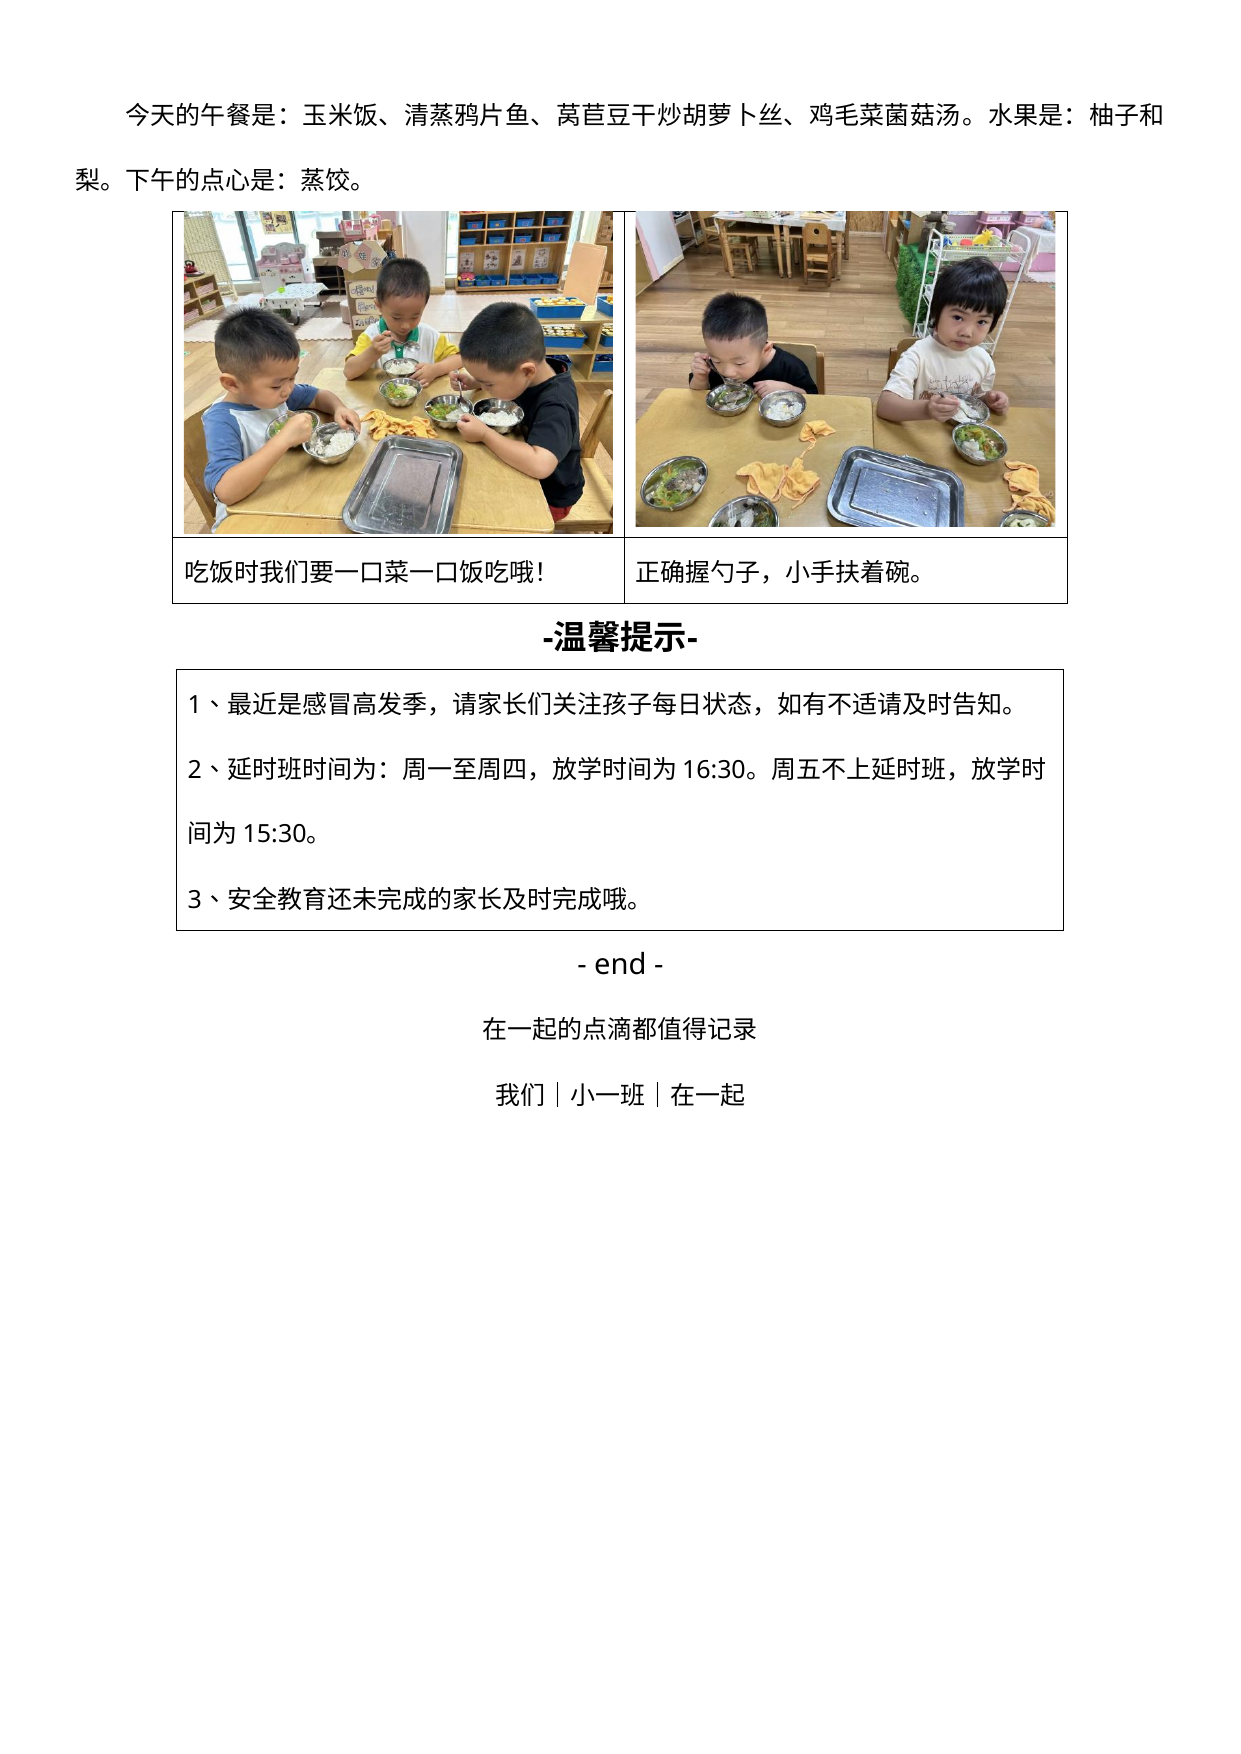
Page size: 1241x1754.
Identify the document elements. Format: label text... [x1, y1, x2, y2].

table_header [625, 212, 1067, 537]
table_cell 正确握勺子，小手扶着碗。 [625, 538, 1067, 603]
table_cell 吃饭时我们要一口菜一口饭吃哦！ [173, 538, 624, 603]
text 我们｜小一班｜在一起 [75, 1061, 1165, 1126]
text -温馨提示- [75, 604, 1165, 669]
table_header 最近是感冒高发季，请家长们关注孩子每日状态，如有不适请及时告知。 延时班时间为：周一至周四，放学时间为16:30。周五不上延时班，放学时间为15:30。 安全教育还未完成的家长及时完成哦。 [177, 670, 1063, 930]
picture [183, 211, 613, 534]
text 今天的午餐是：玉米饭、清蒸鸦片鱼、莴苣豆干炒胡萝卜丝、鸡毛菜菌菇汤。水果是：柚子和梨。下午的点心是：蒸饺。 [75, 81, 1165, 211]
text 在一起的点滴都值得记录 [75, 996, 1165, 1061]
table_header [173, 212, 624, 537]
text - end - [75, 931, 1165, 996]
picture [635, 211, 1056, 527]
